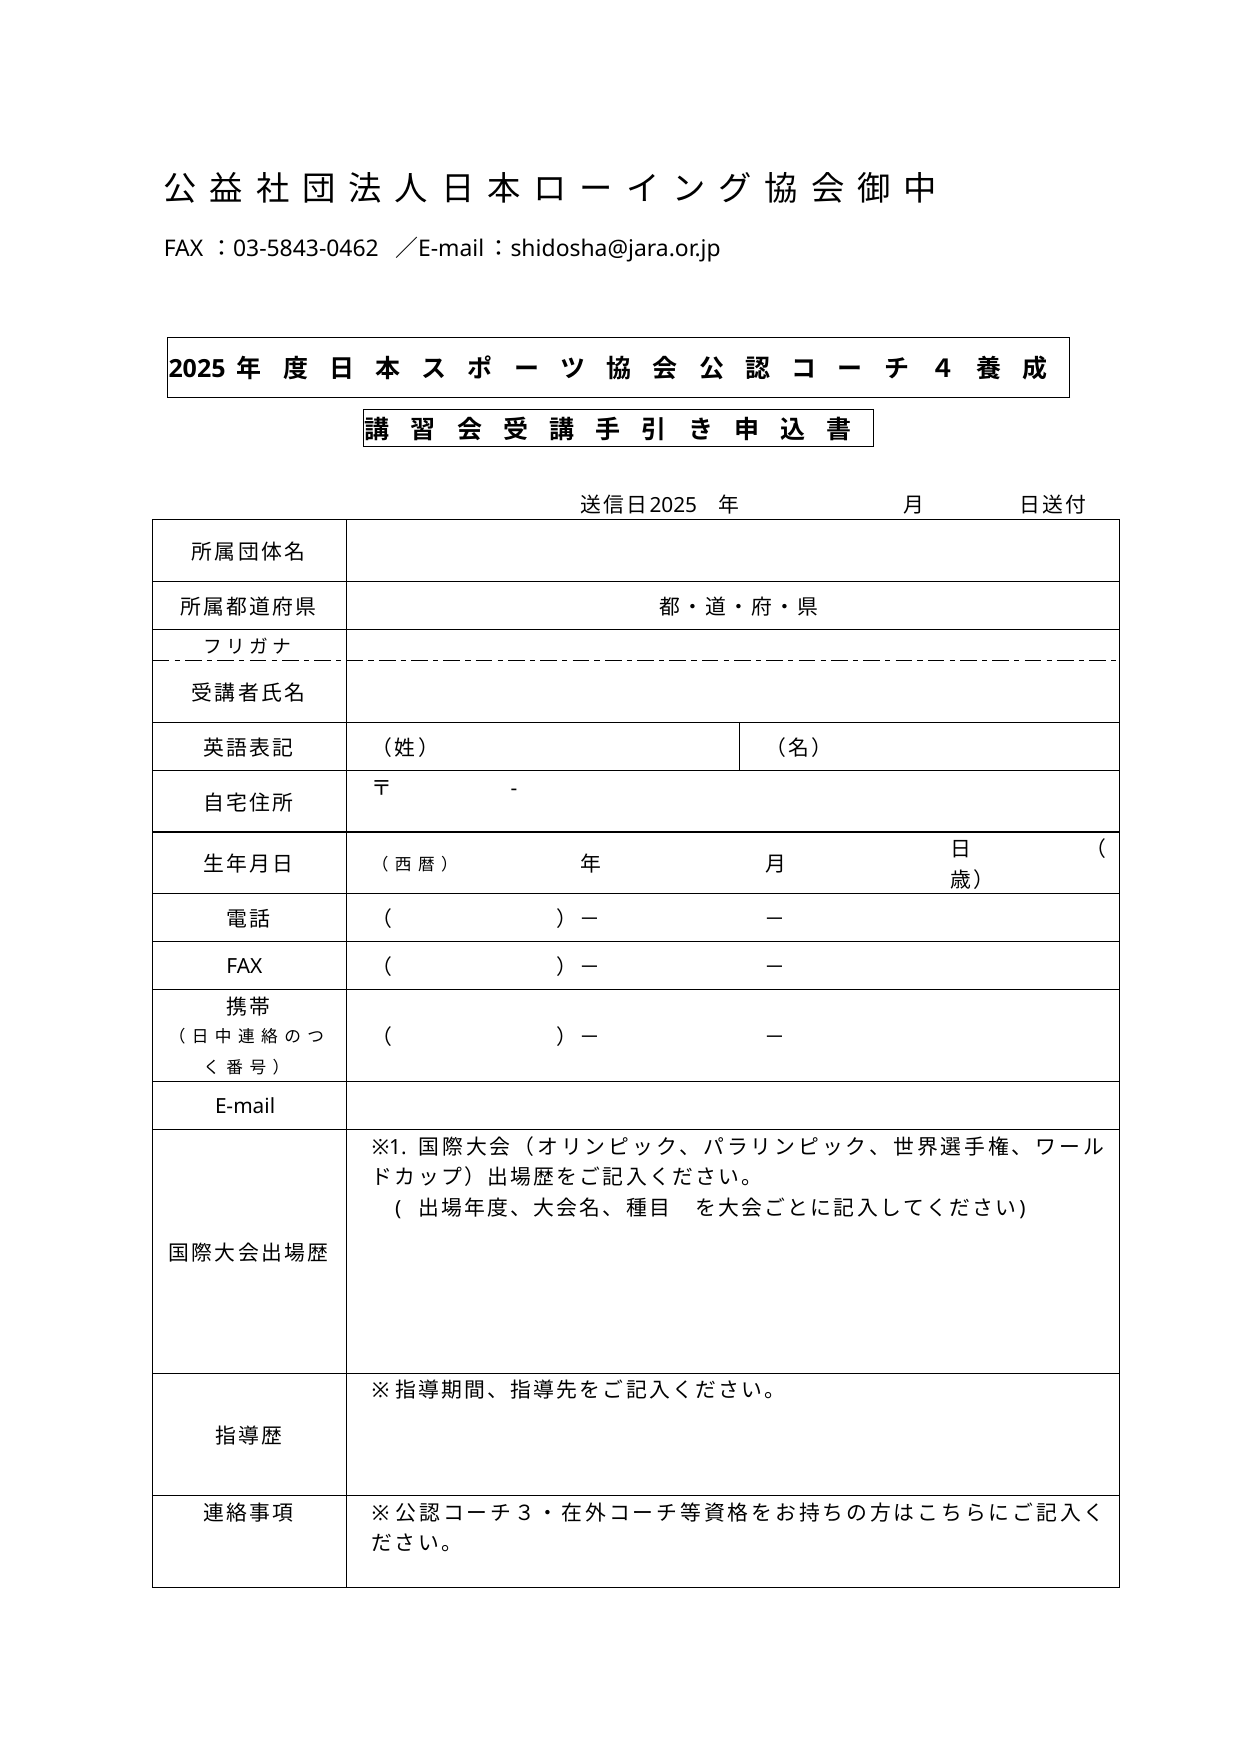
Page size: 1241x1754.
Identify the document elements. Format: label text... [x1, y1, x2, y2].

table_header 所属団体名 [153, 520, 346, 581]
table_cell 月 [740, 833, 929, 893]
table_cell （姓） [347, 723, 739, 770]
table_cell 都・道・府・県 [347, 582, 1119, 629]
table_cell 電話 [153, 894, 346, 941]
table_cell （西暦） [347, 833, 550, 893]
table_cell 連絡事項 [153, 1496, 346, 1587]
table_cell （ ）－ － [347, 990, 1119, 1081]
table_cell 生年月日 [153, 833, 346, 893]
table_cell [347, 1496, 1119, 1587]
text FAX：03-5843-0462／E-mail：shidosha@jara.or.jp [163, 216, 955, 277]
table_cell 受講者氏名 [153, 660, 346, 722]
table_cell 自宅住所 [153, 771, 346, 831]
text 公益社団法人日本ローイング協会御中 [163, 155, 955, 216]
table_cell 英語表記 [153, 723, 346, 770]
table_cell 年 [550, 833, 739, 893]
table_cell 国際大会出場歴 [153, 1130, 346, 1373]
table_cell 携帯 （日中連絡のつく番号） [153, 990, 346, 1081]
text 2025年度日本スポーツ協会公認コーチ４養成講習会受講手引き申込書 [163, 337, 1074, 458]
table_cell 所属都道府県 [153, 582, 346, 629]
table_cell [347, 1082, 1119, 1129]
table_cell （名） [740, 723, 1119, 770]
table_cell 指導歴 [153, 1374, 346, 1495]
table_cell [347, 660, 1119, 722]
table_header [347, 520, 1119, 581]
table_cell ※1.国際大会（オリンピック、パラリンピック、世界選手権、ワールドカップ）出場歴をご記入ください。 (出場年度、大会名、種目 を大会ごとに記入してください) [347, 1130, 1119, 1373]
table_cell E-mail [153, 1082, 346, 1129]
table_cell （ ）－ － [347, 894, 1119, 941]
table_cell フリガナ [153, 630, 346, 660]
table_cell FAX [153, 942, 346, 989]
table_cell [347, 630, 1119, 660]
table_cell （ ）－ － [347, 942, 1119, 989]
table_cell 日（ 歳） [930, 833, 1119, 893]
table_cell ※指導期間、指導先をご記入ください。 [347, 1374, 1119, 1495]
text 送信日2025年 月 日送付 [163, 489, 1088, 519]
table_cell 〒 - [347, 771, 1119, 831]
